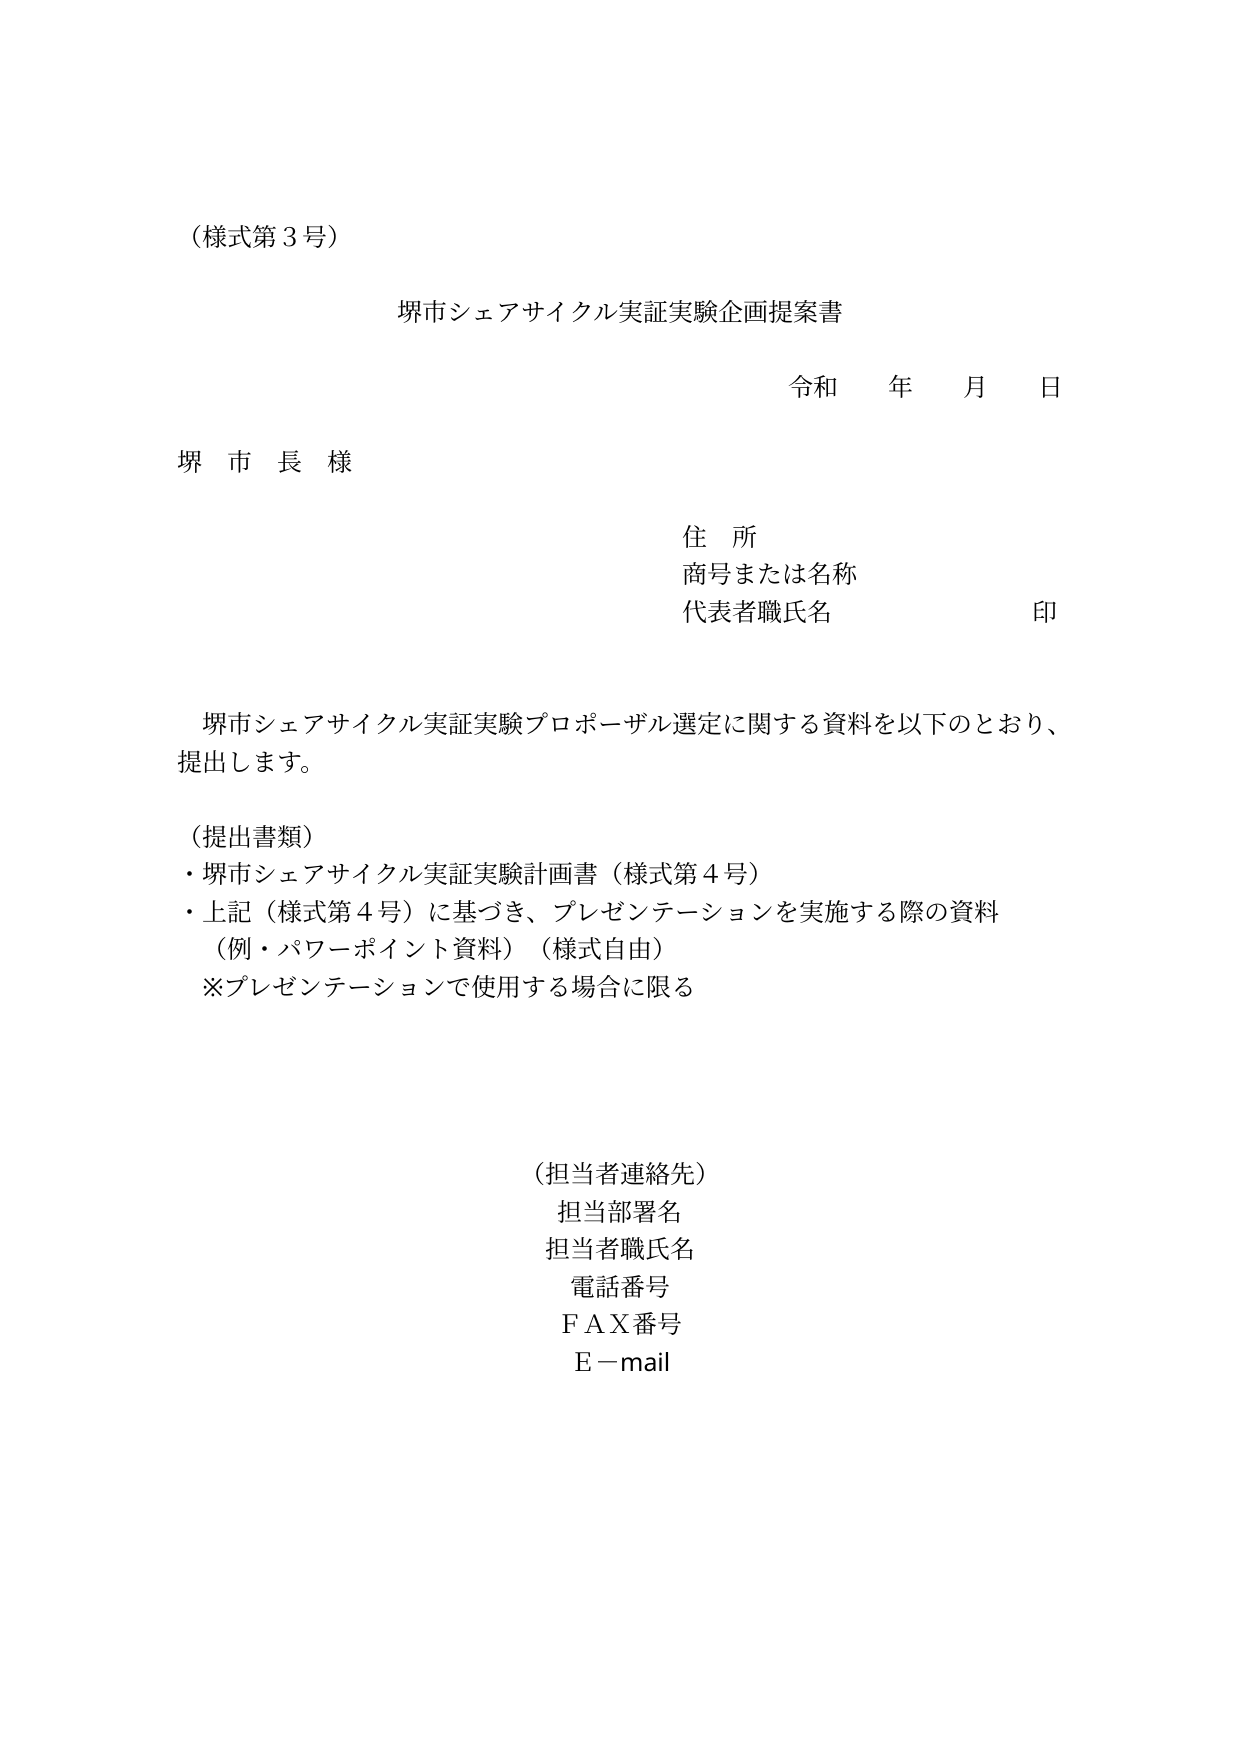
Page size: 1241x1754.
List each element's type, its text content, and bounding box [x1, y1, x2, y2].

text 住 所 [177, 517, 1063, 554]
text Ｅ－mail [177, 1342, 1063, 1379]
text 担当部署名 [177, 1192, 1063, 1229]
text ・堺市シェアサイクル実証実験計画書（様式第４号） [177, 854, 1063, 892]
text （様式第３号） [177, 217, 1063, 254]
text ※プレゼンテーションで使用する場合に限る [177, 967, 1063, 1004]
text ＦＡＸ番号 [177, 1304, 1063, 1342]
text 電話番号 [177, 1267, 1063, 1304]
text 商号または名称 [177, 554, 1063, 592]
text 堺 市 長 様 [177, 442, 1063, 479]
text 堺市シェアサイクル実証実験プロポーザル選定に関する資料を以下のとおり、提出します。 [177, 704, 1063, 779]
text 堺市シェアサイクル実証実験企画提案書 [177, 292, 1063, 329]
text （例・パワーポイント資料）（様式自由） [177, 929, 1063, 967]
text （担当者連絡先） [177, 1154, 1063, 1192]
text ・上記（様式第４号）に基づき、プレゼンテーションを実施する際の資料 [177, 892, 1063, 929]
text （提出書類） [177, 817, 1063, 854]
text 代表者職氏名 印 [177, 592, 1063, 629]
text 担当者職氏名 [177, 1229, 1063, 1267]
text 令和 年 月 日 [177, 367, 1063, 404]
